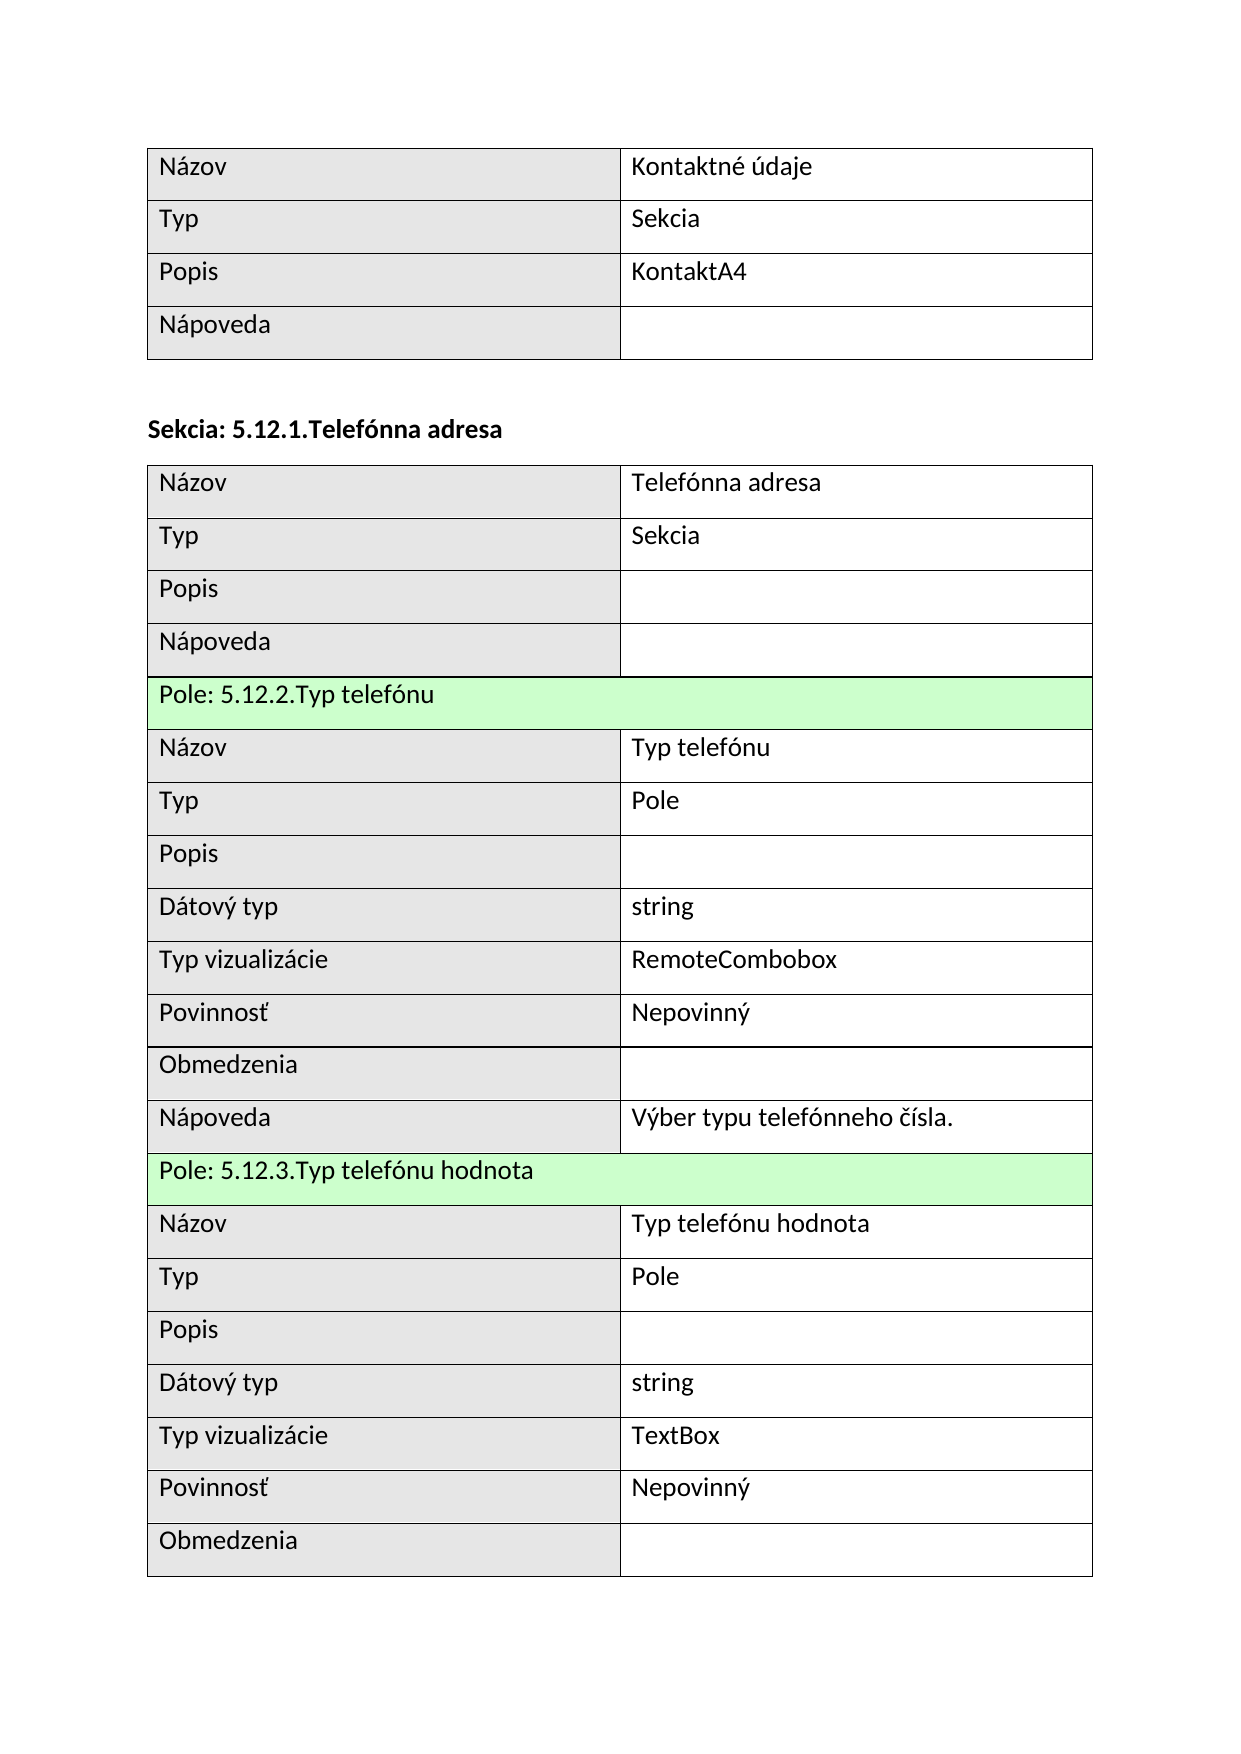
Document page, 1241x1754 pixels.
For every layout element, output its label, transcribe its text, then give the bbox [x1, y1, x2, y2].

table_cell Popis [148, 571, 620, 623]
table_cell KontaktA4 [621, 254, 1092, 306]
table_cell Pole: 5.12.3.Typ telefónu hodnota [148, 1154, 1092, 1205]
table_cell [621, 1524, 1092, 1576]
table_cell [621, 307, 1092, 359]
table_cell [621, 571, 1092, 623]
table_cell Názov [148, 730, 620, 782]
table_cell string [621, 1365, 1092, 1417]
table_cell Typ [148, 783, 620, 835]
text Sekcia: 5.12.1.Telefónna adresa [148, 412, 1093, 445]
table_cell Pole [621, 1259, 1092, 1311]
table_header Kontaktné údaje [621, 149, 1092, 200]
table_cell Nápoveda [148, 307, 620, 359]
table_cell RemoteCombobox [621, 942, 1092, 994]
table_cell Typ [148, 519, 620, 570]
table_cell Dátový typ [148, 1365, 620, 1417]
table_cell [621, 1048, 1092, 1099]
table_cell Obmedzenia [148, 1524, 620, 1576]
table_header Názov [148, 149, 620, 200]
table_cell Nepovinný [621, 1471, 1092, 1522]
table_cell Nepovinný [621, 995, 1092, 1046]
table_header Telefónna adresa [621, 466, 1092, 517]
table_cell Povinnosť [148, 1471, 620, 1522]
table_cell Typ [148, 1259, 620, 1311]
table_cell Pole [621, 783, 1092, 835]
table_cell Názov [148, 1206, 620, 1258]
table_cell Sekcia [621, 519, 1092, 570]
table_cell Nápoveda [148, 1101, 620, 1152]
table_cell Nápoveda [148, 624, 620, 676]
table_cell Dátový typ [148, 889, 620, 941]
table_header Názov [148, 466, 620, 517]
table_cell Typ telefónu [621, 730, 1092, 782]
table_cell string [621, 889, 1092, 941]
table_cell [621, 836, 1092, 888]
table_cell Popis [148, 1312, 620, 1364]
table_cell Výber typu telefónneho čísla. [621, 1101, 1092, 1152]
table_cell [621, 624, 1092, 676]
table_cell [621, 1312, 1092, 1364]
table_cell Pole: 5.12.2.Typ telefónu [148, 678, 1092, 729]
table_cell Typ vizualizácie [148, 942, 620, 994]
table_cell Popis [148, 254, 620, 306]
table_cell Typ vizualizácie [148, 1418, 620, 1469]
table_cell Sekcia [621, 201, 1092, 253]
table_cell Typ telefónu hodnota [621, 1206, 1092, 1258]
table_cell Popis [148, 836, 620, 888]
table_cell Obmedzenia [148, 1048, 620, 1099]
table_cell Povinnosť [148, 995, 620, 1046]
table_cell TextBox [621, 1418, 1092, 1469]
table_cell Typ [148, 201, 620, 253]
